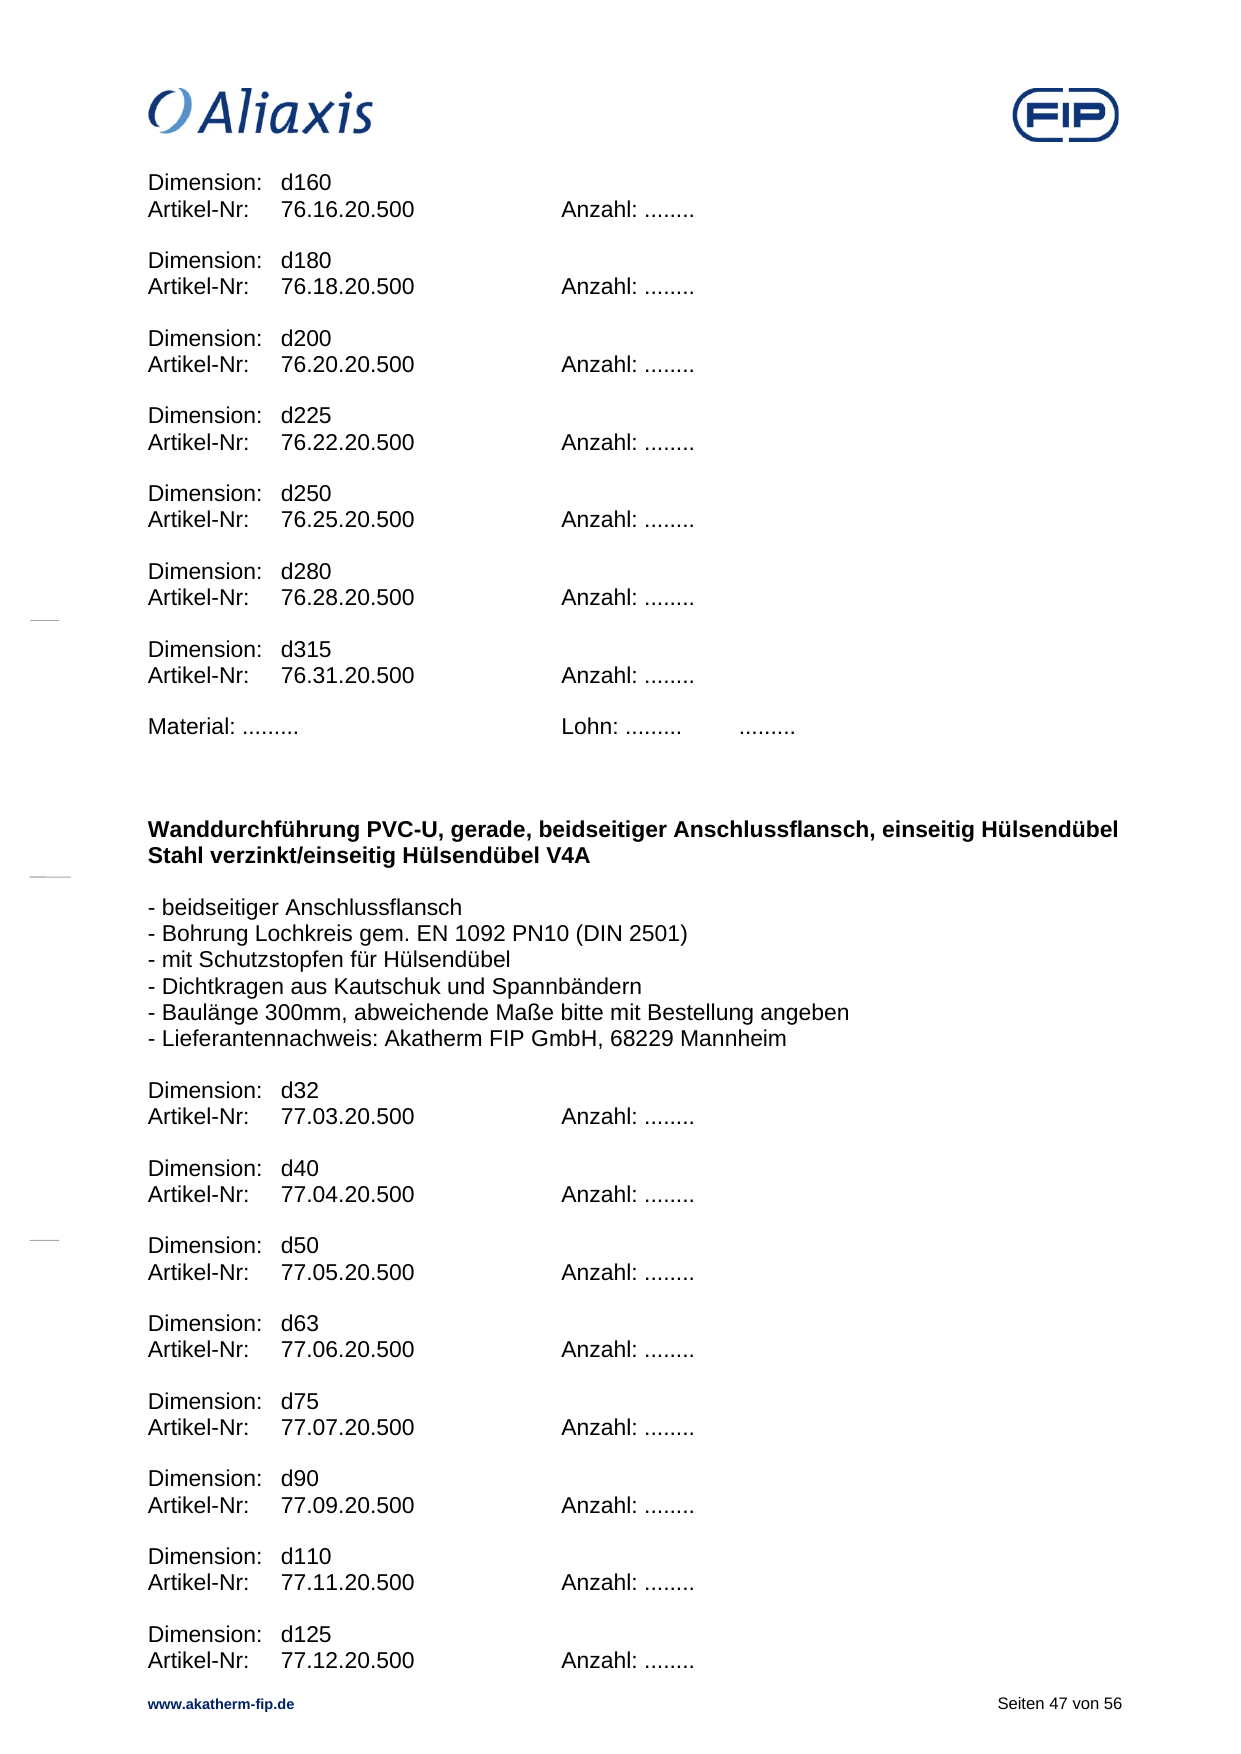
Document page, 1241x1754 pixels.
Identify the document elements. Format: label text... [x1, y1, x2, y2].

text Dimension: d90 Artikel-Nr: 77.09.20.500 Anzahl: ........ [148, 1465, 1122, 1518]
text Dimension: d180 Artikel-Nr: 76.18.20.500 Anzahl: ........ [148, 247, 1122, 300]
text Dimension: d225 Artikel-Nr: 76.22.20.500 Anzahl: ........ [148, 402, 1122, 455]
picture [1012, 88, 1119, 142]
text Dimension: d32 Artikel-Nr: 77.03.20.500 Anzahl: ........ [148, 1077, 1122, 1129]
text Dimension: d63 Artikel-Nr: 77.06.20.500 Anzahl: ........ [148, 1310, 1122, 1363]
text Dimension: d110 Artikel-Nr: 77.11.20.500 Anzahl: ........ [148, 1543, 1122, 1596]
text Dimension: d125 Artikel-Nr: 77.12.20.500 Anzahl: ........ [148, 1621, 1122, 1673]
text Dimension: d250 Artikel-Nr: 76.25.20.500 Anzahl: ........ [148, 480, 1122, 533]
text Dimension: d75 Artikel-Nr: 77.07.20.500 Anzahl: ........ [148, 1388, 1122, 1440]
text Material: ......... Lohn: ......... ......... [148, 713, 1122, 739]
picture [148, 88, 373, 134]
text Dimension: d160 Artikel-Nr: 76.16.20.500 Anzahl: ........ [148, 169, 1122, 222]
text Dimension: d315 Artikel-Nr: 76.31.20.500 Anzahl: ........ [148, 636, 1122, 688]
text Dimension: d40 Artikel-Nr: 77.04.20.500 Anzahl: ........ [148, 1154, 1122, 1207]
text Dimension: d50 Artikel-Nr: 77.05.20.500 Anzahl: ........ [148, 1232, 1122, 1285]
text Dimension: d200 Artikel-Nr: 76.20.20.500 Anzahl: ........ [148, 325, 1122, 377]
text - beidseitiger Anschlussflansch - Bohrung Lochkreis gem. EN 1092 PN10 (DIN 2501) - mit Schutzstopfen für Hülsendübel - Dichtkragen aus Kautschuk und Spannbändern - Baulänge 300mm, abweichende Maße bitte mit Bestellung angeben - Lieferantennachweis: Akatherm FIP GmbH, 68229 Mannheim [148, 894, 1122, 1052]
subtitle Wanddurchführung PVC-U, gerade, beidseitiger Anschlussflansch, einseitig Hülsendübel Stahl verzinkt/einseitig Hülsendübel V4A [148, 816, 1122, 869]
text Dimension: d280 Artikel-Nr: 76.28.20.500 Anzahl: ........ [148, 558, 1122, 611]
